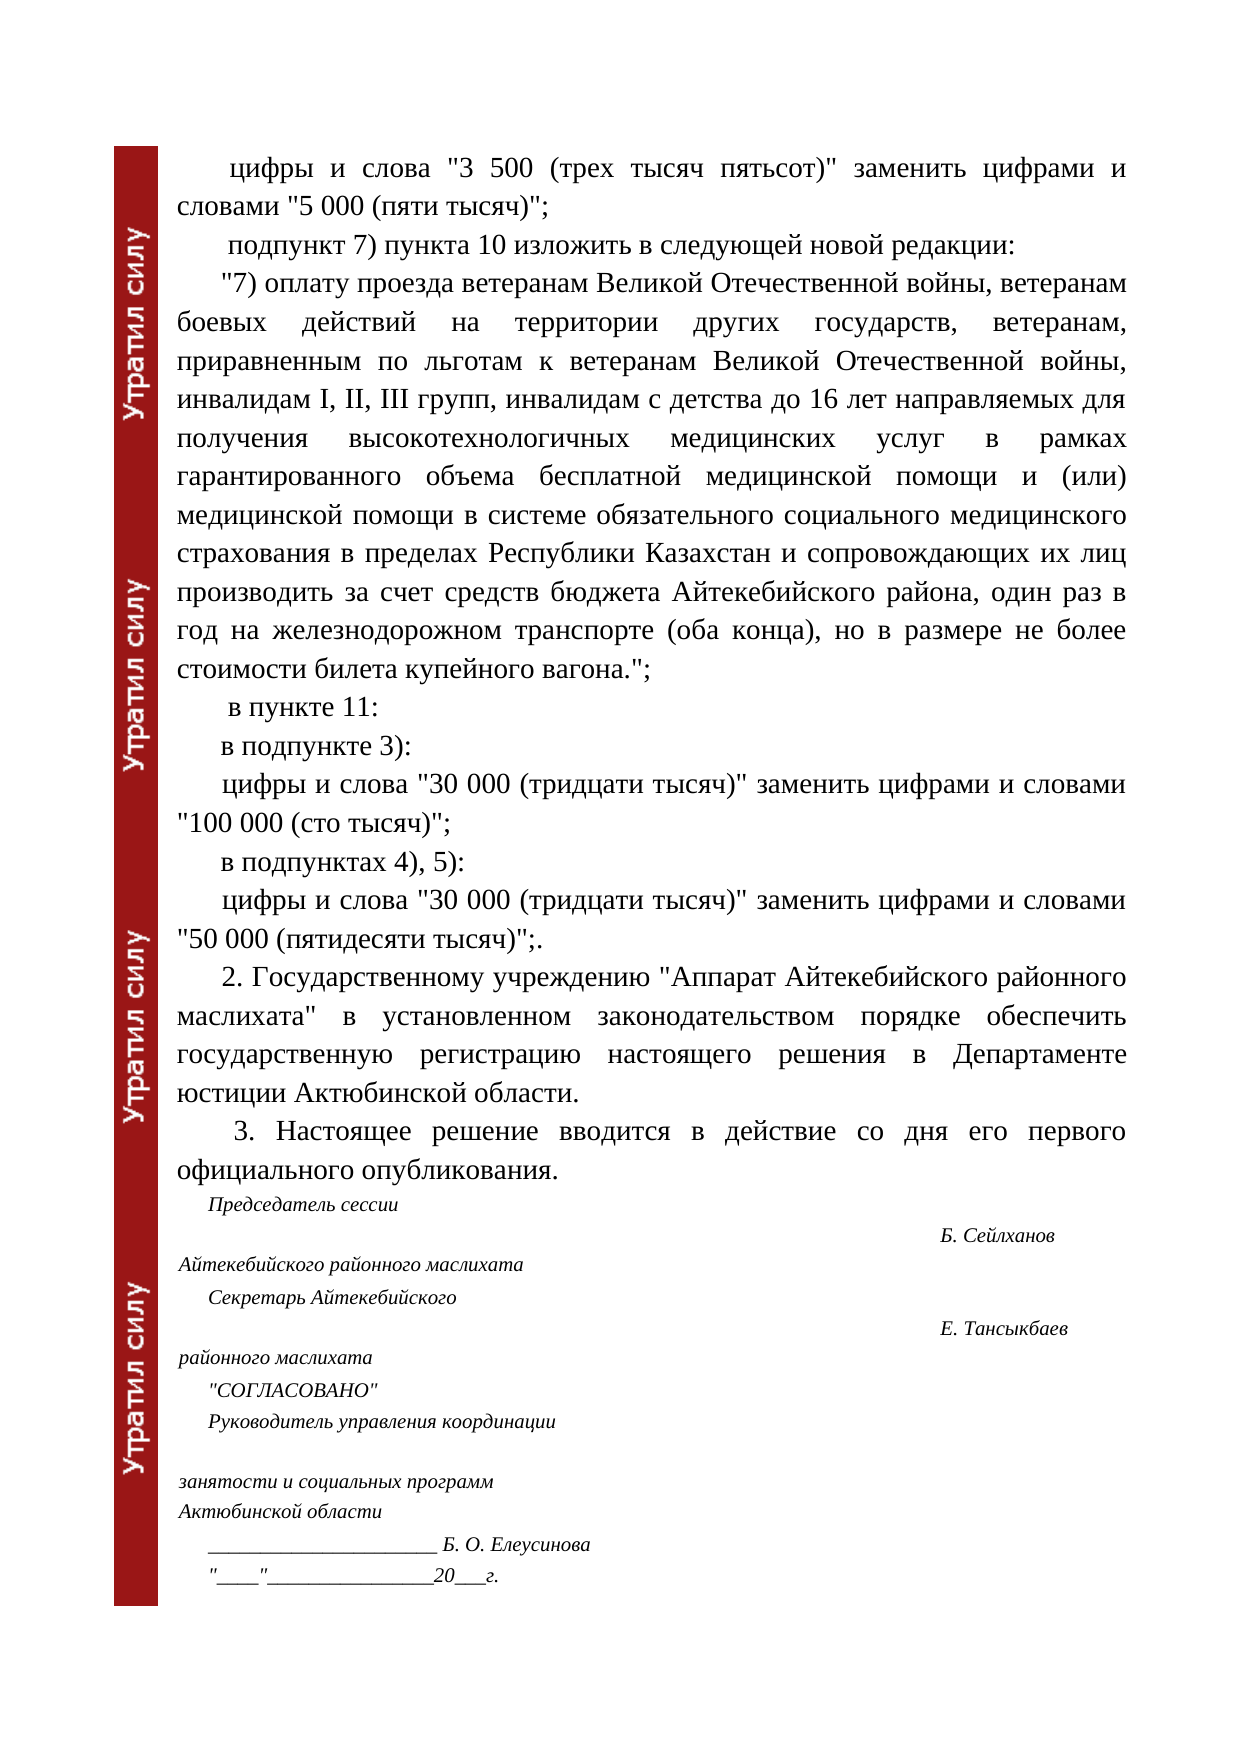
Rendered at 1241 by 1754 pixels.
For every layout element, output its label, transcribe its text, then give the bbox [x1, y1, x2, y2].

text 2. Государственному учреждению "Аппарат Айтекебийского районного маслихата" в установленном законодательством порядке обеспечить государственную регистрацию настоящего решения в Департаменте юстиции Актюбинской области. [112, 959, 1128, 1108]
picture [114, 762, 158, 767]
text цифры и слова "3 500 (трех тысяч пятьсот)" заменить цифрами и словами "5 000 (пяти тысяч)"; [112, 150, 1128, 222]
picture [114, 146, 158, 150]
text 3. Настоящее решение вводится в действие со дня его первого официального опубликования. [112, 1113, 1128, 1186]
picture [114, 1186, 158, 1191]
table_header Председатель сессии Айтекебийского районного маслихата [101, 1191, 939, 1284]
table_cell "____"________________20___г. [101, 1561, 1240, 1592]
text подпункт 7) пункта 10 изложить в следующей новой редакции: [112, 227, 1128, 261]
picture [114, 723, 158, 728]
table_cell Е. Тансыкбаев [939, 1284, 1240, 1377]
table_cell "СОГЛАСОВАНО" [101, 1377, 1240, 1408]
picture [114, 877, 158, 882]
text в подпунктах 4), 5): [112, 844, 1128, 877]
picture [114, 1108, 158, 1113]
table_cell Руководитель управления координации занятости и социальных программ Актюбинской области [101, 1408, 1240, 1530]
text в подпункте 3): [112, 728, 1128, 762]
picture [114, 954, 158, 959]
table_cell Секретарь Айтекебийского районного маслихата [101, 1284, 939, 1377]
text цифры и слова "30 000 (тридцати тысяч)" заменить цифрами и словами "100 000 (сто тысяч)"; [112, 767, 1128, 839]
picture [114, 1592, 158, 1606]
table_header Б. Сейлханов [939, 1191, 1240, 1284]
picture [114, 684, 158, 689]
picture [114, 839, 158, 844]
text цифры и слова "30 000 (тридцати тысяч)" заменить цифрами и словами "50 000 (пятидесяти тысяч)";. [112, 882, 1128, 954]
table_cell ______________________ Б. О. Елеусинова [101, 1530, 1240, 1561]
picture [114, 222, 158, 227]
text "7) оплату проезда ветеранам Великой Отечественной войны, ветеранам боевых действий на территории других государств, ветеранам, приравненным по льготам к ветеранам Великой Отечественной войны, инвалидам I, II, III групп, инвалидам с детства до 16 лет направляемых для получения высокотехнологичных медицинских услуг в рамках гарантированного объема бесплатной медицинской помощи и (или) медицинской помощи в системе обязательного социального медицинского страхования в пределах Республики Казахстан и сопровождающих их лиц производить за счет средств бюджета Айтекебийского района, один раз в год на железнодорожном транспорте (оба конца), но в размере не более стоимости билета купейного вагона."; [112, 266, 1128, 684]
text в пункте 11: [112, 689, 1128, 723]
picture [114, 261, 158, 266]
